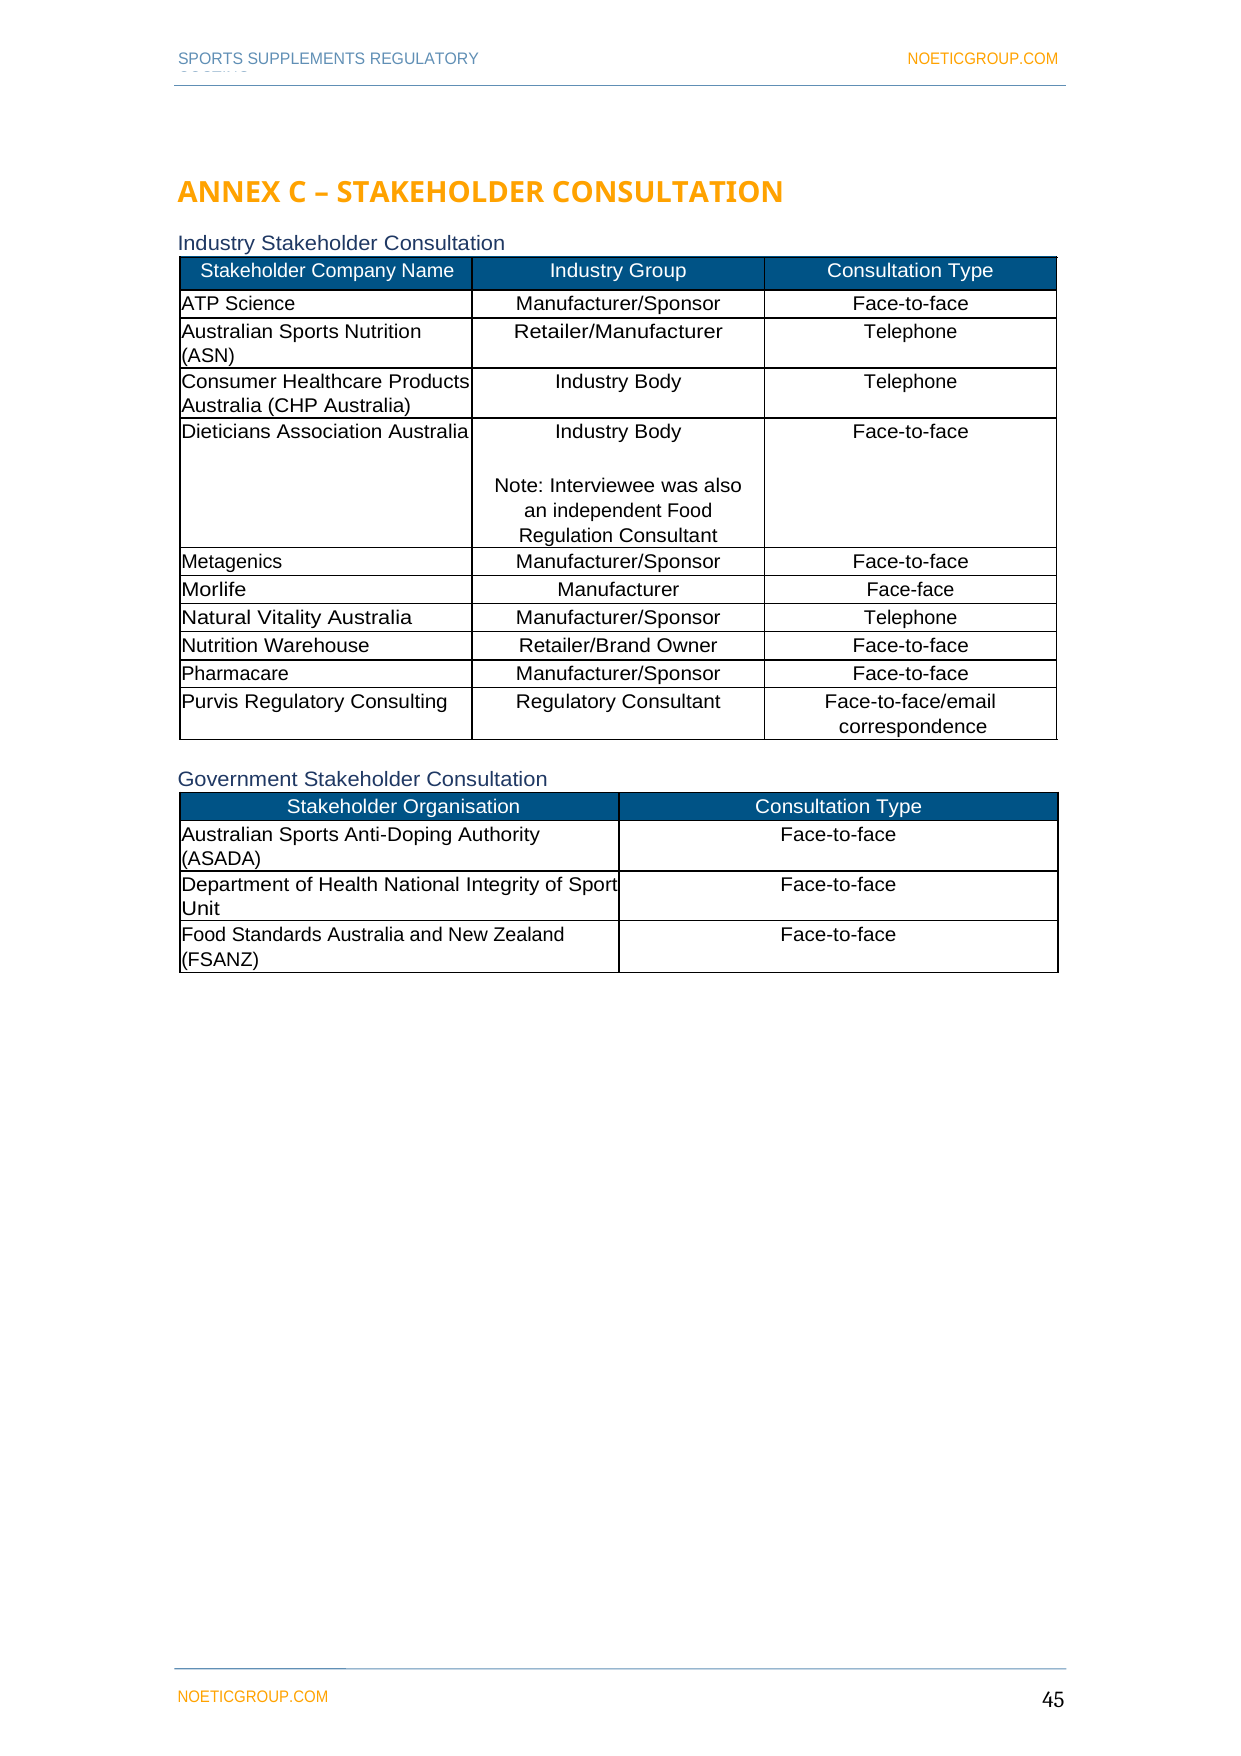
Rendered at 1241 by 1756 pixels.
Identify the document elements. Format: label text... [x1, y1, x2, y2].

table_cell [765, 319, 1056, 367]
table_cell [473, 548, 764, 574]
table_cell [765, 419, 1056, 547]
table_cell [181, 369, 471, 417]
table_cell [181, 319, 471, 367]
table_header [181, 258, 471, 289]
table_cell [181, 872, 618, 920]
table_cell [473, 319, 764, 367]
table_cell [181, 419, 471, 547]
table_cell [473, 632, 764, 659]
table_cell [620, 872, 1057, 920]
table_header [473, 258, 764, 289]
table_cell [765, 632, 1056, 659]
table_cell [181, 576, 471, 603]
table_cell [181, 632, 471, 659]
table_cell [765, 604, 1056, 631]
text Government Stakeholder Consultation [177, 767, 1155, 791]
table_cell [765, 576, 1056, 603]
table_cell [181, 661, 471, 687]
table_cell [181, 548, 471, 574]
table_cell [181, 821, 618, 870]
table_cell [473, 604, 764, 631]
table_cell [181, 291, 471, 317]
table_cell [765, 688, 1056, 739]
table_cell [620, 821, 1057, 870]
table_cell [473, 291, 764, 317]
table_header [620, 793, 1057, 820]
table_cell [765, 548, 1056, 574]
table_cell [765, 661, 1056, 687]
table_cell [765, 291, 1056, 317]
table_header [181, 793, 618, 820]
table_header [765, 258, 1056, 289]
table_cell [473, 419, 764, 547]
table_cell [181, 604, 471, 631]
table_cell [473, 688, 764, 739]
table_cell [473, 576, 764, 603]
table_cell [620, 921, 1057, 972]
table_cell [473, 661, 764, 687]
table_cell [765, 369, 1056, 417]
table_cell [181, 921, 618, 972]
subtitle ANNEX C – STAKEHOLDER CONSULTATION [177, 172, 1155, 211]
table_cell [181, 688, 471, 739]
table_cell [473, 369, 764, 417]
text Industry Stakeholder Consultation [177, 231, 1155, 255]
